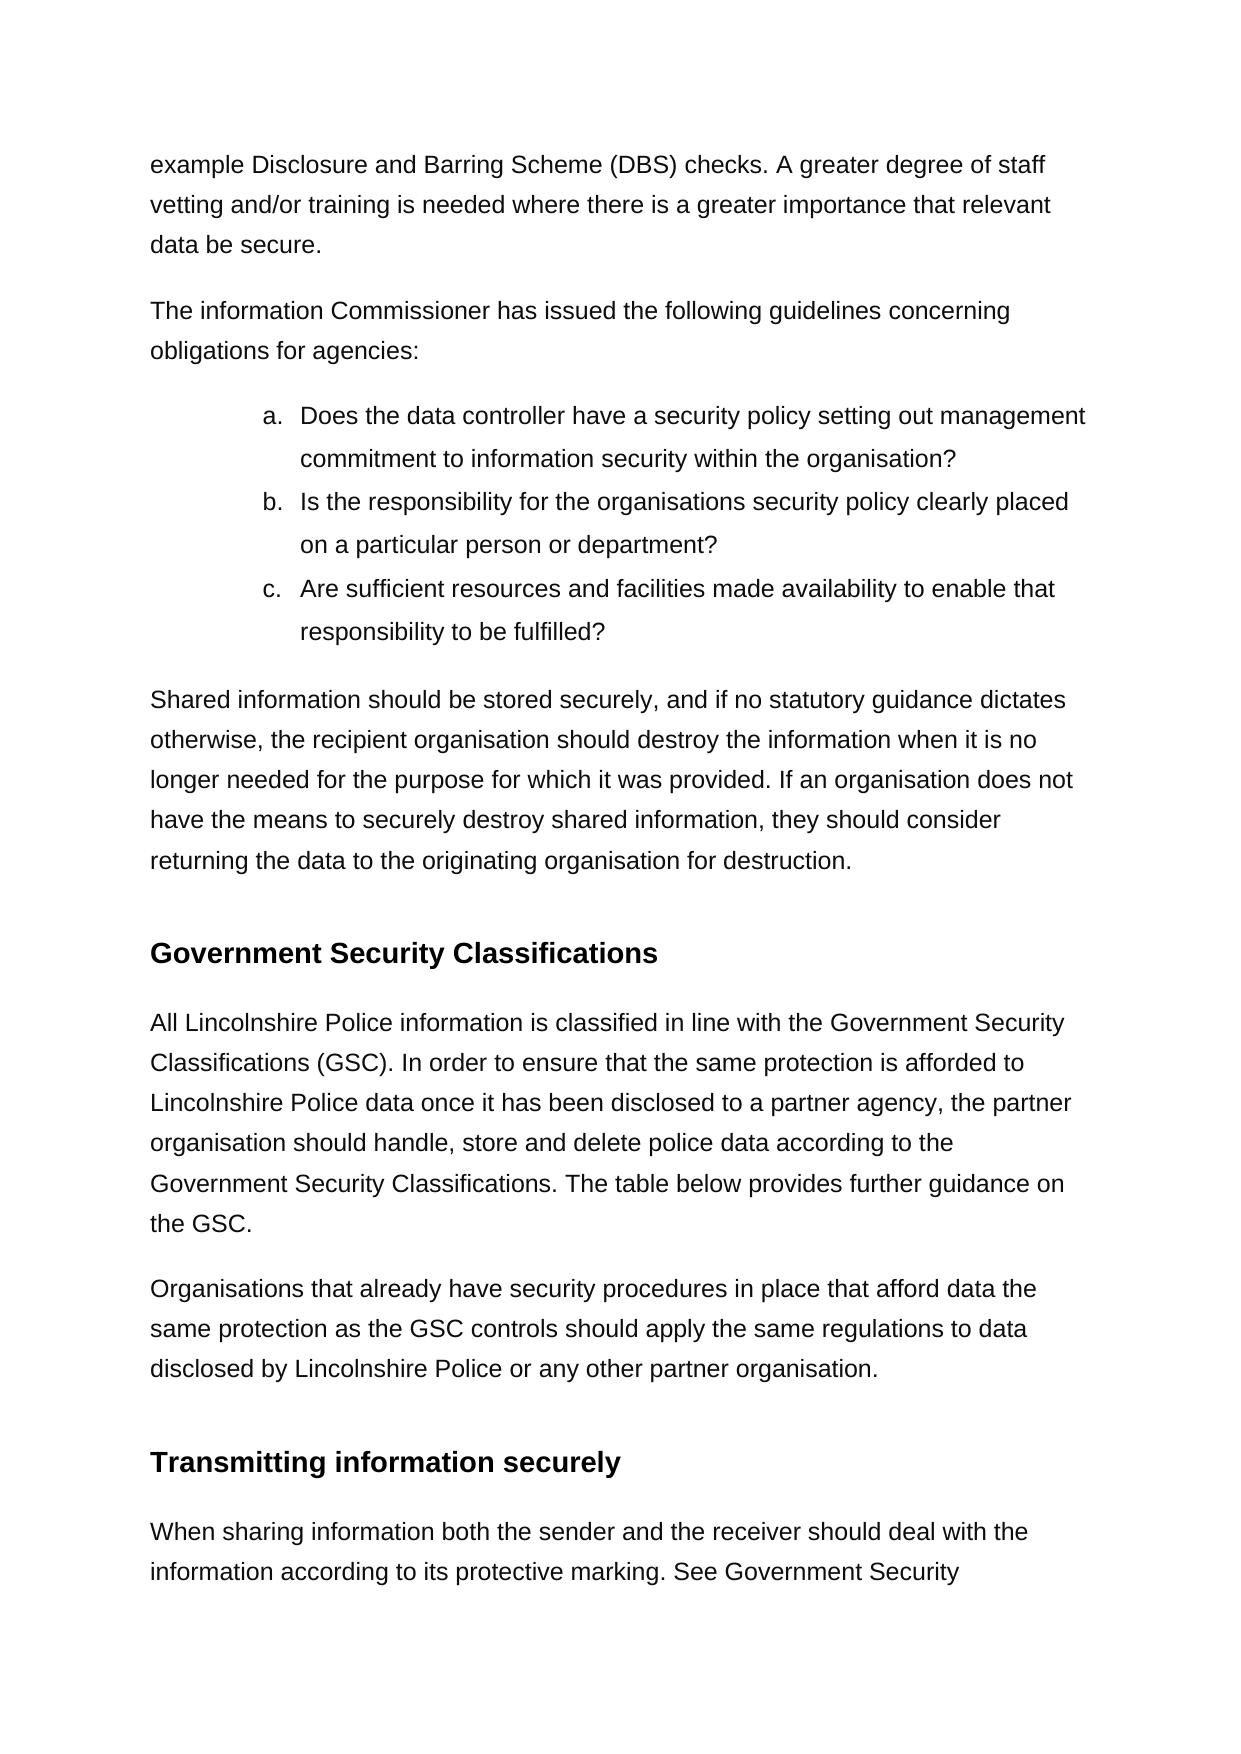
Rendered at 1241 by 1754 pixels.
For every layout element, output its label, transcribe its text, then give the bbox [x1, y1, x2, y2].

text All Lincolnshire Police information is classified in line with the Government Security Classifications (GSC). In order to ensure that the same protection is afforded to Lincolnshire Police data once it has been disclosed to a partner agency, the partner organisation should handle, store and delete police data according to the Government Security Classifications. The table below provides further guidance on the GSC. [150, 1008, 1090, 1237]
list Are sufficient resources and facilities made availability to enable that responsibility to be fulfilled? [262, 573, 1090, 645]
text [150, 150, 1090, 259]
text The information Commissioner has issued the following guidelines concerning obligations for agencies: [150, 296, 1090, 364]
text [150, 1516, 1090, 1585]
subtitle Government Security Classifications [150, 936, 1090, 969]
list Does the data controller have a security policy setting out management commitment to information security within the organisation? [262, 401, 1090, 473]
text Organisations that already have security procedures in place that afford data the same protection as the GSC controls should apply the same regulations to data disclosed by Lincolnshire Police or any other partner organisation. [150, 1274, 1090, 1383]
list Is the responsibility for the organisations security policy clearly placed on a particular person or department? [262, 487, 1090, 559]
subtitle Transmitting information securely [150, 1444, 1090, 1478]
text Shared information should be stored securely, and if no statutory guidance dictates otherwise, the recipient organisation should destroy the information when it is no longer needed for the purpose for which it was provided. If an organisation does not have the means to securely destroy shared information, they should consider returning the data to the originating organisation for destruction. [150, 685, 1090, 874]
